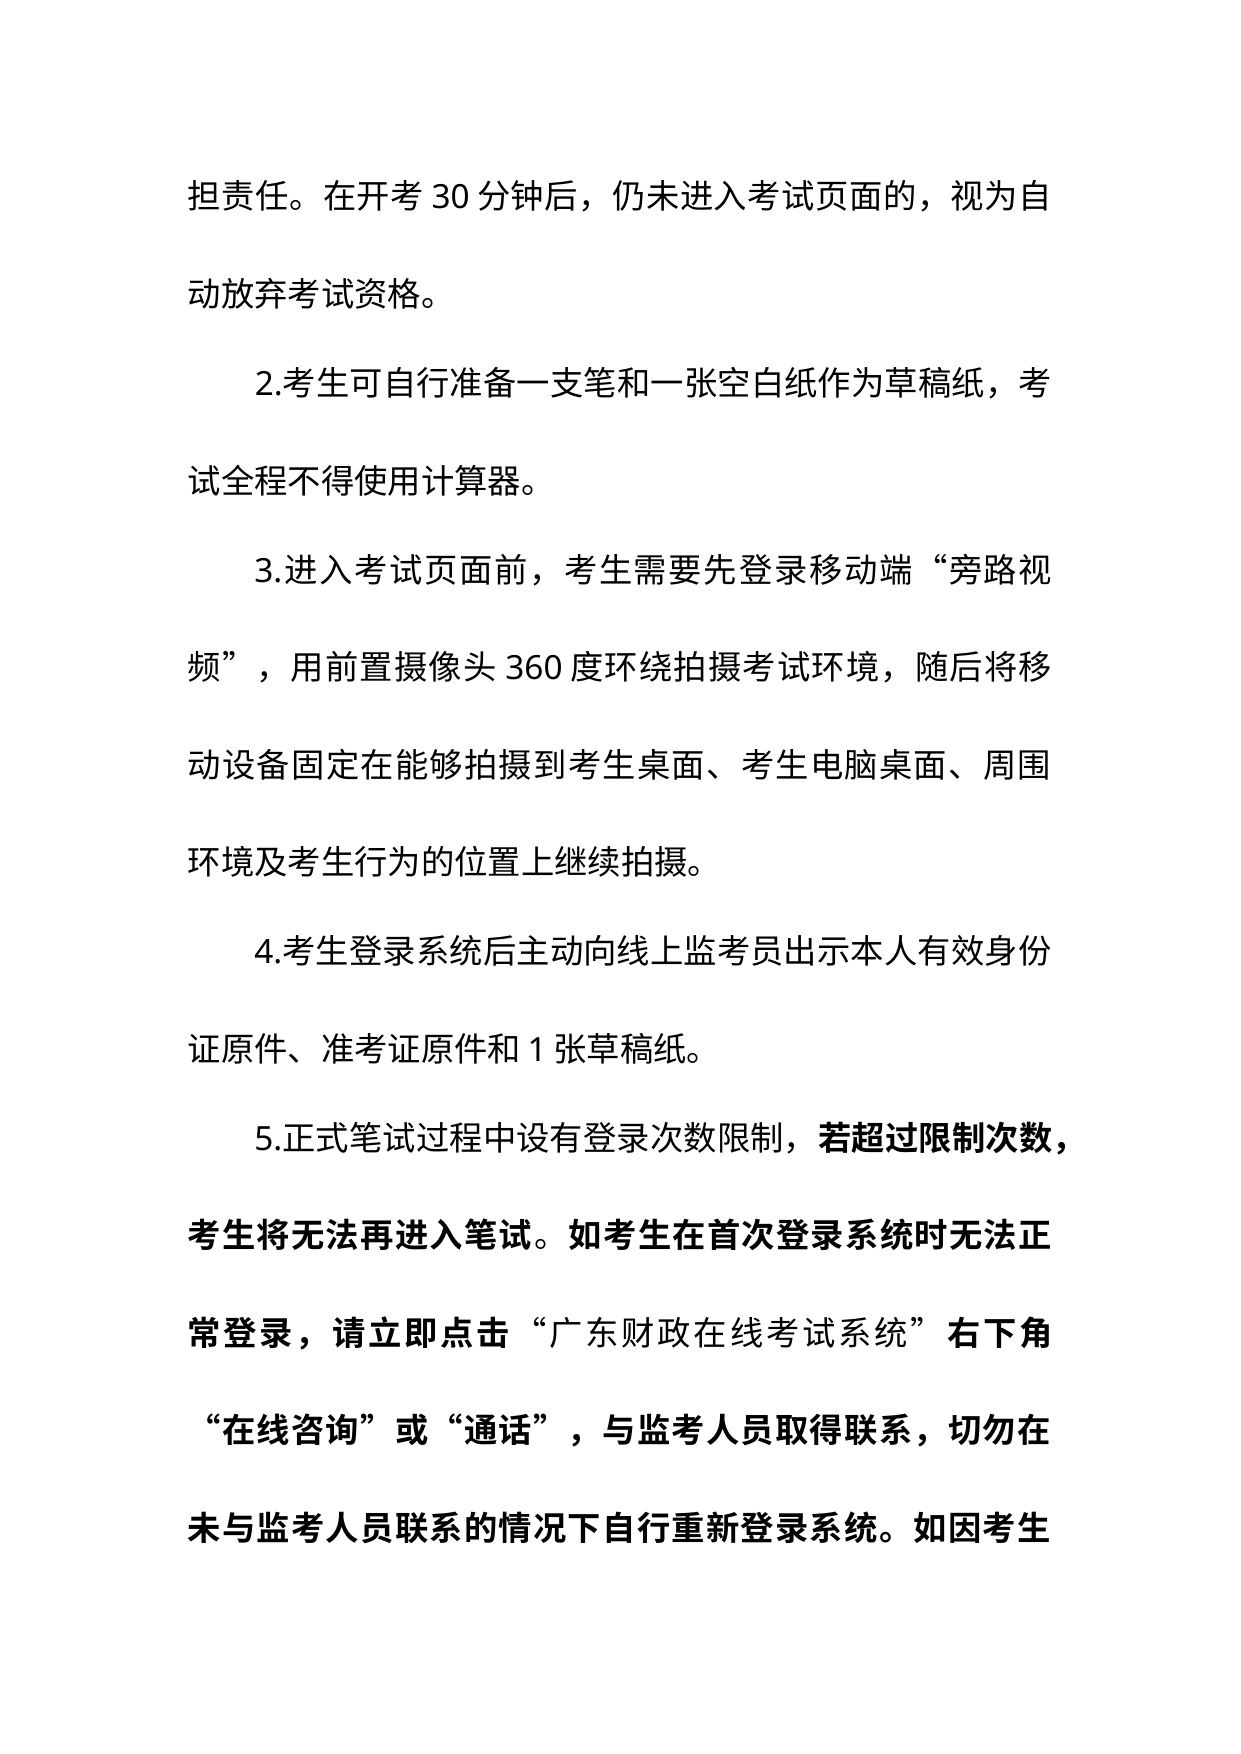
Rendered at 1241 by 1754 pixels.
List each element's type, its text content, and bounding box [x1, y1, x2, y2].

text 2.考生可自行准备一支笔和一张空白纸作为草稿纸，考试全程不得使用计算器。 [187, 348, 1053, 511]
text 4.考生登录系统后主动向线上监考员出示本人有效身份证原件、准考证原件和1张草稿纸。 [187, 917, 1053, 1079]
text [187, 1103, 1053, 1558]
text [187, 162, 1053, 324]
text 3.进入考试页面前，考生需要先登录移动端“旁路视频”，用前置摄像头360度环绕拍摄考试环境，随后将移动设备固定在能够拍摄到考生桌面、考生电脑桌面、周围环境及考生行为的位置上继续拍摄。 [187, 535, 1053, 893]
